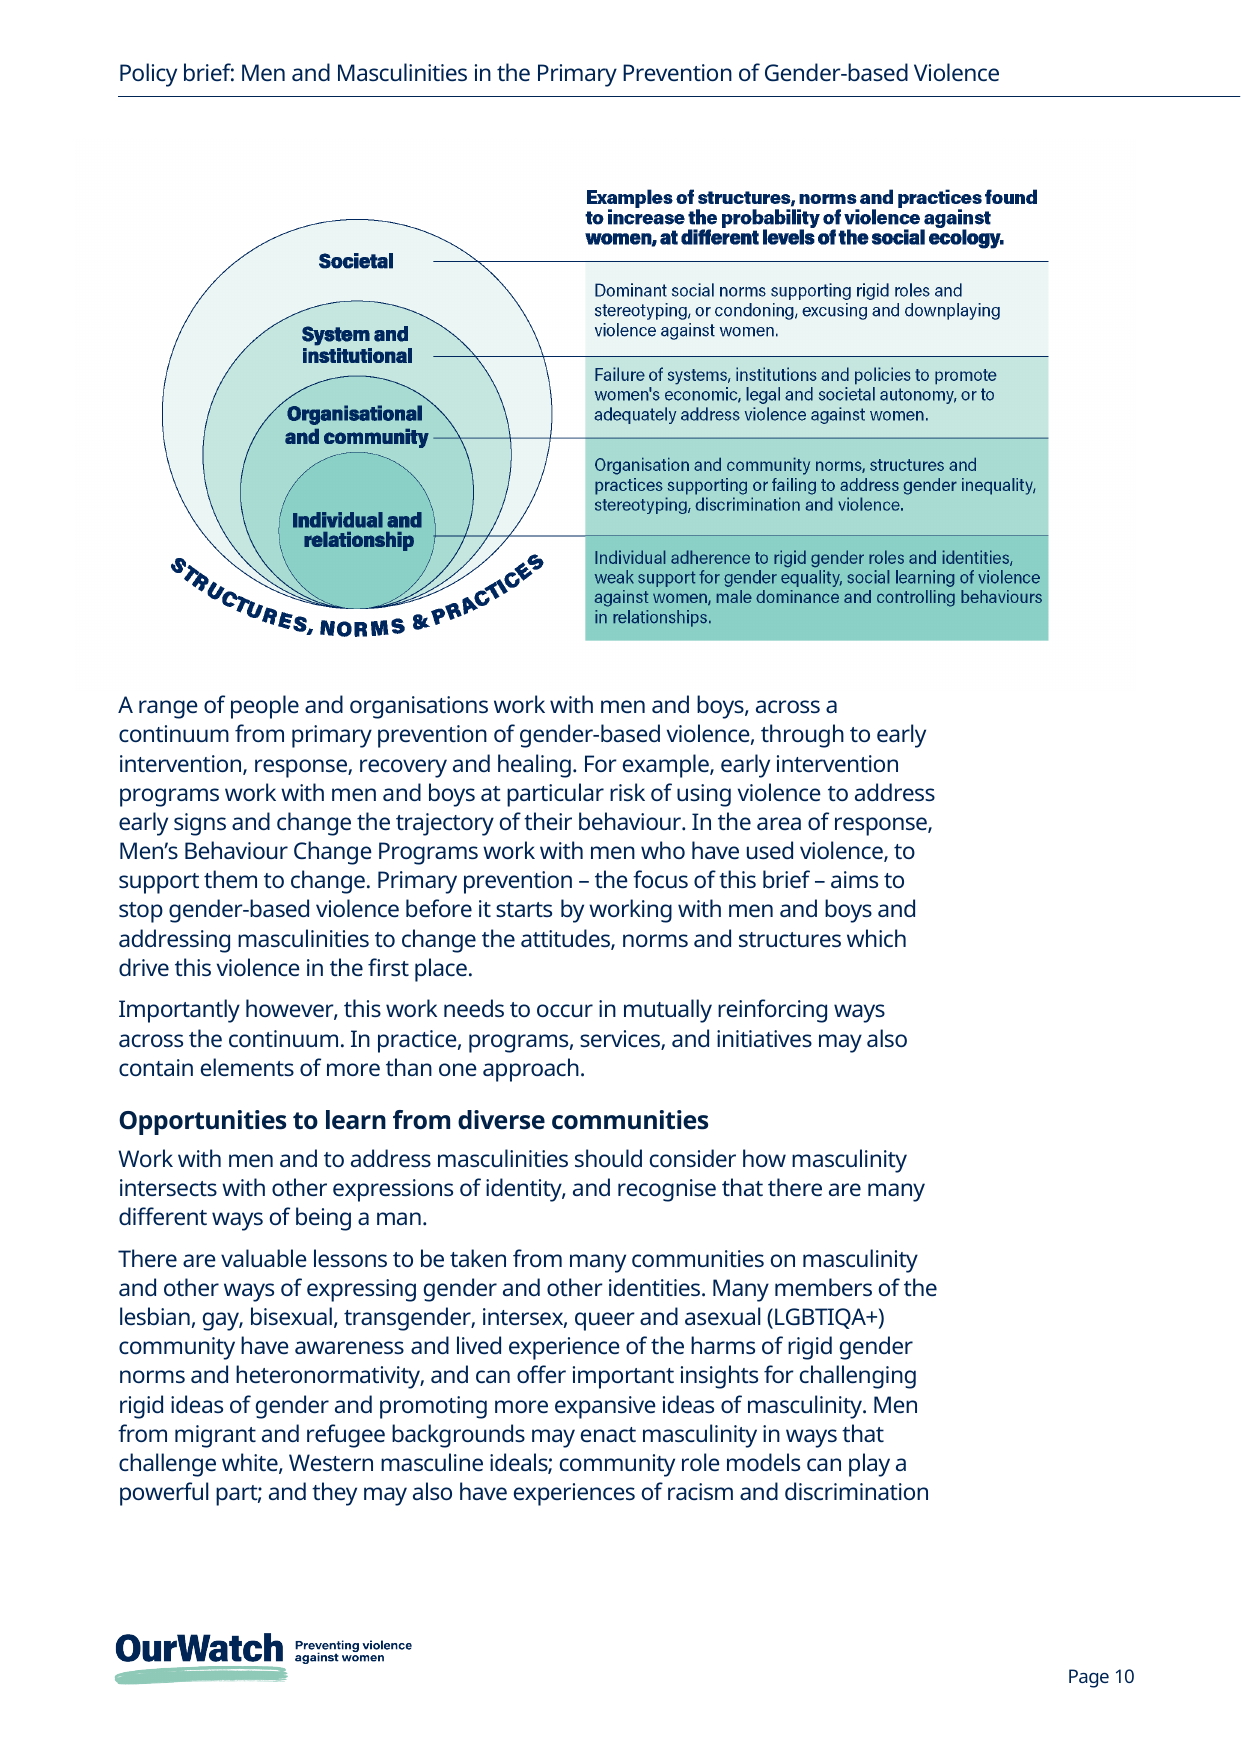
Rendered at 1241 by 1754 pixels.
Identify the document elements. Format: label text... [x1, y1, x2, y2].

subtitle Opportunities to learn from diverse communities [118, 1103, 946, 1137]
text Importantly however, this work needs to occur in mutually reinforcing ways across the continuum. In practice, programs, services, and initiatives may also contain elements of more than one approach. [118, 994, 946, 1082]
picture [74, 139, 1136, 691]
picture [114, 1633, 412, 1685]
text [118, 1244, 946, 1506]
text A range of people and organisations work with men and boys, across a continuum from primary prevention of gender-based violence, through to early intervention, response, recovery and healing. For example, early intervention programs work with men and boys at particular risk of using violence to address early signs and change the trajectory of their behaviour. In the area of response, Men’s Behaviour Change Programs work with men who have used violence, to support them to change. Primary prevention – the focus of this brief – aims to stop gender-based violence before it starts by working with men and boys and addressing masculinities to change the attitudes, norms and structures which drive this violence in the first place. [118, 691, 946, 982]
text Work with men and to address masculinities should consider how masculinity intersects with other expressions of identity, and recognise that there are many different ways of being a man. [118, 1144, 946, 1231]
